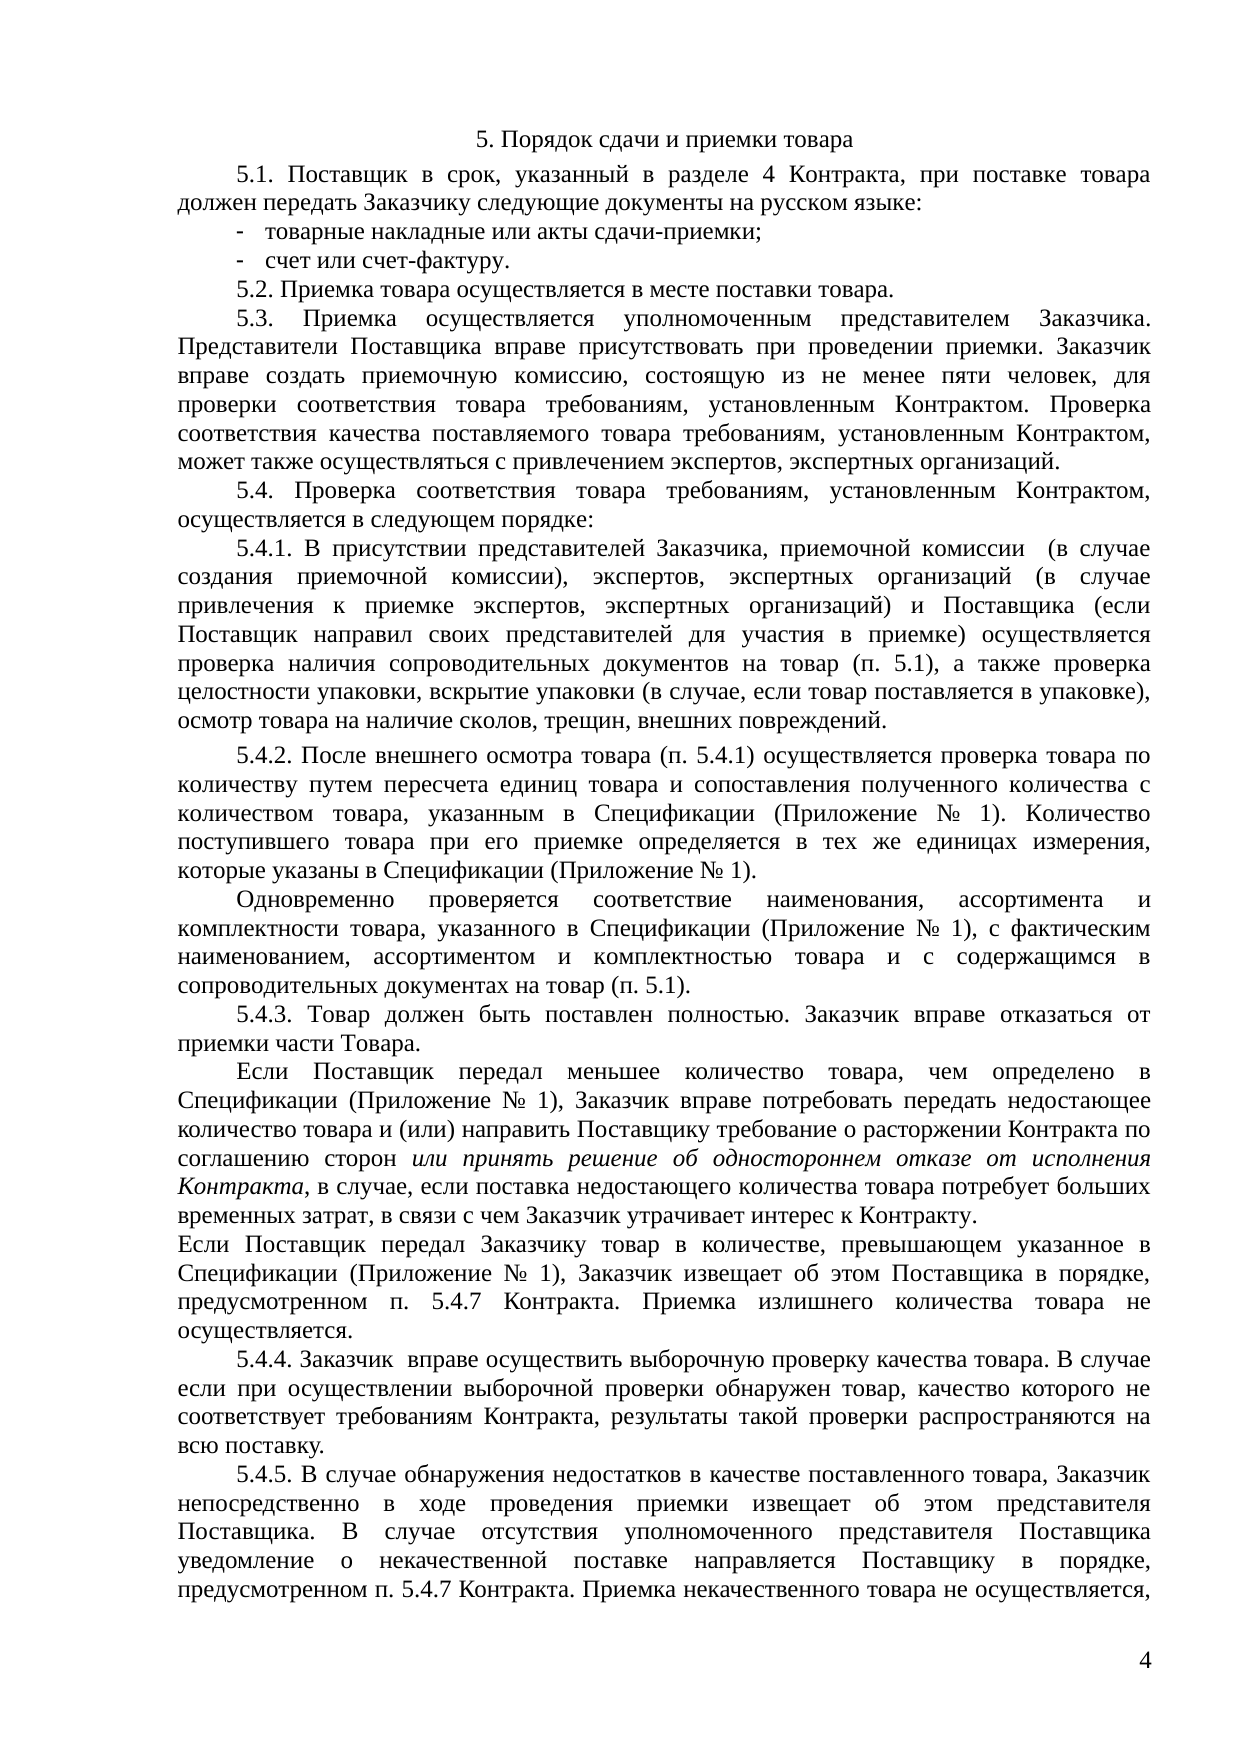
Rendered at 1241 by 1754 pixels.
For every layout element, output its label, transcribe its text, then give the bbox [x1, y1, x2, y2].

text 5.4.4. Заказчик вправе осуществить выборочную проверку качества товара. В случае если при осуществлении выборочной проверки обнаружен товар, качество которого не соответствует требованиям Контракта, результаты такой проверки распространяются на всю поставку. [177, 1344, 1152, 1459]
text 5. Порядок сдачи и приемки товара [177, 124, 1152, 152]
text Если Поставщик передал меньшее количество товара, чем определено в Спецификации (Приложение № 1), Заказчик вправе потребовать передать недостающее количество товара и (или) направить Поставщику требование о расторжении Контракта по соглашению сторон или принять решение об одностороннем отказе от исполнения Контракта, в случае, если поставка недостающего количества товара потребует больших временных затрат, в связи с чем Заказчик утрачивает интерес к Контракту. [177, 1056, 1152, 1229]
text 5.4. Проверка соответствия товара требованиям, установленным Контрактом, осуществляется в следующем порядке: [177, 475, 1152, 533]
text 5.3. Приемка осуществляется уполномоченным представителем Заказчика. Представители Поставщика вправе присутствовать при проведении приемки. Заказчик вправе создать приемочную комиссию, состоящую из не менее пяти человек, для проверки соответствия товара требованиям, установленным Контрактом. Проверка соответствия качества поставляемого товара требованиям, установленным Контрактом, может также осуществляться с привлечением экспертов, экспертных организаций. [177, 303, 1152, 475]
text Если Поставщик передал Заказчику товар в количестве, превышающем указанное в Спецификации (Приложение № 1), Заказчик извещает об этом Поставщика в порядке, предусмотренном п. 5.4.7 Контракта. Приемка излишнего количества товара не осуществляется. [177, 1229, 1152, 1344]
text 5.4.1. В присутствии представителей Заказчика, приемочной комиссии (в случае создания приемочной комиссии), экспертов, экспертных организаций (в случае привлечения к приемке экспертов, экспертных организаций) и Поставщика (если Поставщик направил своих представителей для участия в приемке) осуществляется проверка наличия сопроводительных документов на товар (п. 5.1), а также проверка целостности упаковки, вскрытие упаковки (в случае, если товар поставляется в упаковке), осмотр товара на наличие сколов, трещин, внешних повреждений. [177, 533, 1152, 734]
list товарные накладные или акты сдачи-приемки; [177, 216, 1152, 245]
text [177, 1459, 1152, 1603]
text Одновременно проверяется соответствие наименования, ассортимента и комплектности товара, указанного в Спецификации (Приложение № 1), с фактическим наименованием, ассортиментом и комплектностью товара и с содержащимся в сопроводительных документах на товар (п. 5.1). [177, 884, 1152, 999]
text 5.4.2. После внешнего осмотра товара (п. 5.4.1) осуществляется проверка товара по количеству путем пересчета единиц товара и сопоставления полученного количества с количеством товара, указанным в Спецификации (Приложение № 1). Количество поступившего товара при его приемке определяется в тех же единицах измерения, которые указаны в Спецификации (Приложение № 1). [177, 740, 1152, 884]
text 5.4.3. Товар должен быть поставлен полностью. Заказчик вправе отказаться от приемки части Товара. [177, 999, 1152, 1056]
text 5.2. Приемка товара осуществляется в месте поставки товара. [177, 274, 1152, 303]
list счет или счет-фактуру. [177, 245, 1152, 274]
text 5.1. Поставщик в срок, указанный в разделе 4 Контракта, при поставке товара должен передать Заказчику следующие документы на русском языке: [177, 159, 1152, 216]
